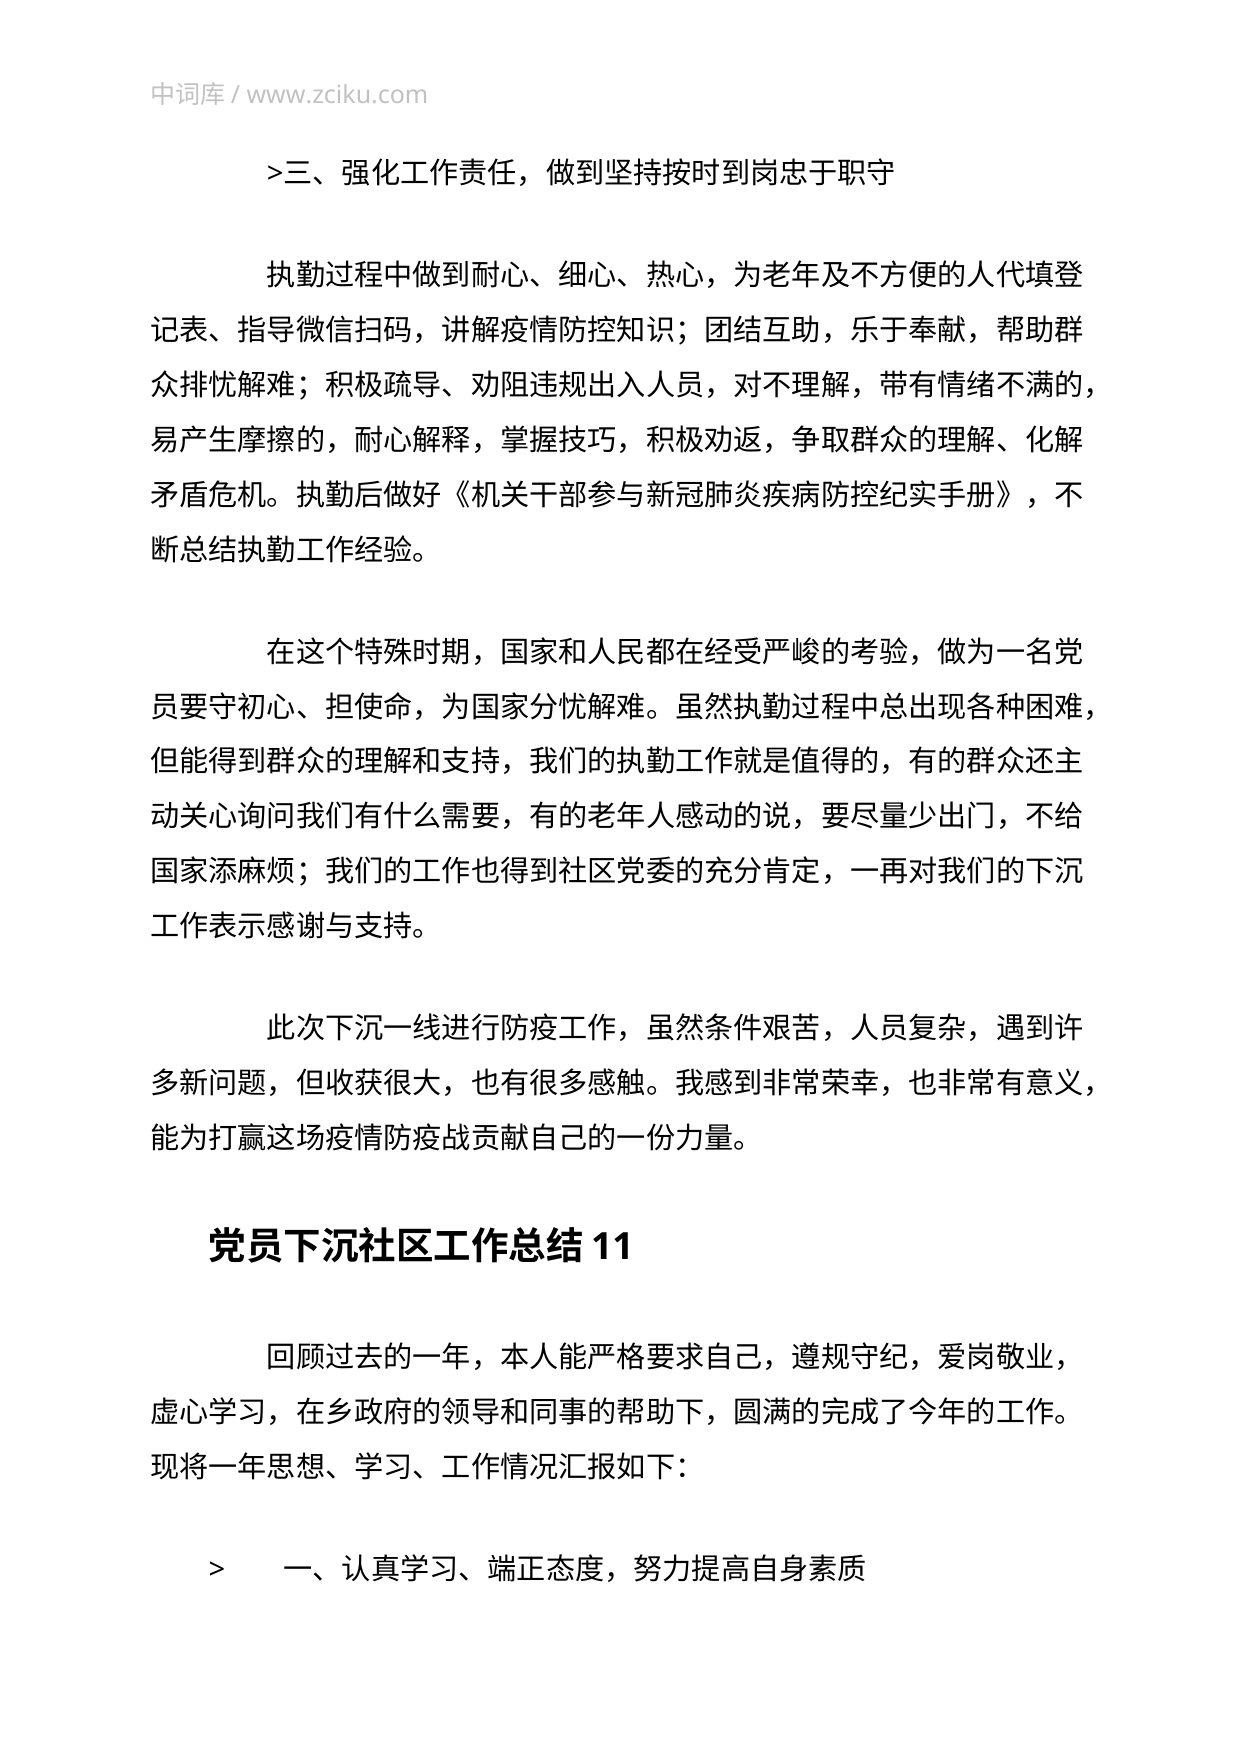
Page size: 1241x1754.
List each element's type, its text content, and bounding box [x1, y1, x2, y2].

text 在这个特殊时期，国家和人民都在经受严峻的考验，做为一名党员要守初心、担使命，为国家分忧解难。虽然执勤过程中总出现各种困难，但能得到群众的理解和支持，我们的执勤工作就是值得的，有的群众还主动关心询问我们有什么需要，有的老年人感动的说，要尽量少出门，不给国家添麻烦；我们的工作也得到社区党委的充分肯定，一再对我们的下沉工作表示感谢与支持。 [150, 628, 1090, 945]
text >三、强化工作责任，做到坚持按时到岗忠于职守 [150, 150, 1090, 192]
text > 一、认真学习、端正态度，努力提高自身素质 [150, 1545, 1090, 1588]
text 执勤过程中做到耐心、细心、热心，为老年及不方便的人代填登记表、指导微信扫码，讲解疫情防控知识；团结互助，乐于奉献，帮助群众排忧解难；积极疏导、劝阻违规出入人员，对不理解，带有情绪不满的，易产生摩擦的，耐心解释，掌握技巧，积极劝返，争取群众的理解、化解矛盾危机。执勤后做好《机关干部参与新冠肺炎疾病防控纪实手册》，不断总结执勤工作经验。 [150, 252, 1090, 569]
text 此次下沉一线进行防疫工作，虽然条件艰苦，人员复杂，遇到许多新问题，但收获很大，也有很多感触。我感到非常荣幸，也非常有意义，能为打赢这场疫情防疫战贡献自己的一份力量。 [150, 1004, 1090, 1157]
text 党员下沉社区工作总结11 [150, 1216, 1090, 1271]
text 回顾过去的一年，本人能严格要求自己，遵规守纪，爱岗敬业，虚心学习，在乡政府的领导和同事的帮助下，圆满的完成了今年的工作。现将一年思想、学习、工作情况汇报如下： [150, 1334, 1090, 1486]
